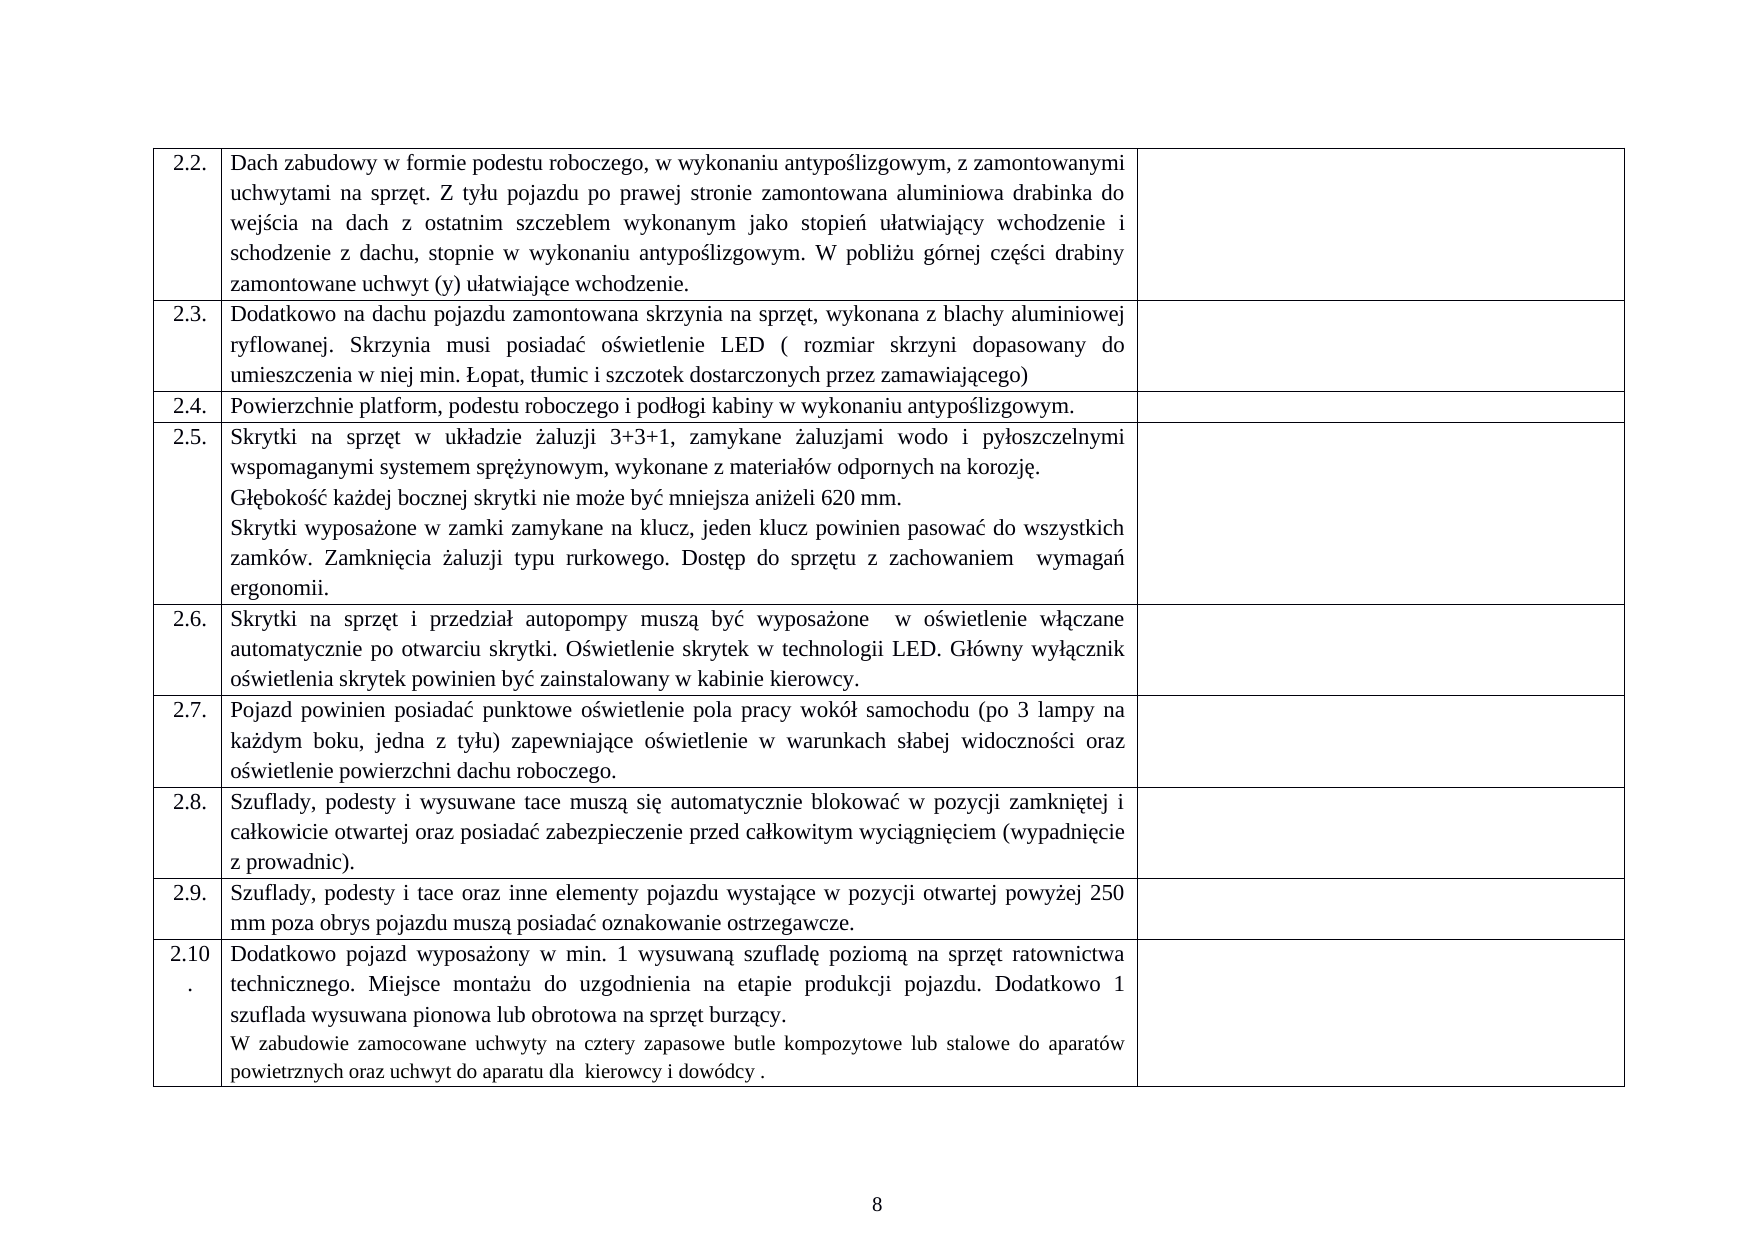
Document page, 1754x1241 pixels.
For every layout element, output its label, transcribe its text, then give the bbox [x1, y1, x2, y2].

table_cell [1138, 423, 1624, 604]
table_cell 2.10. [154, 940, 221, 1086]
table_cell Dach zabudowy w formie podestu roboczego, w wykonaniu antypoślizgowym, z zamontowanymi uchwytami na sprzęt. Z tyłu pojazdu po prawej stronie zamontowana aluminiowa drabinka do wejścia na dach z ostatnim szczeblem wykonanym jako stopień ułatwiający wchodzenie i schodzenie z dachu, stopnie w wykonaniu antypoślizgowym. W pobliżu górnej części drabiny zamontowane uchwyt (y) ułatwiające wchodzenie. [222, 149, 1137, 299]
table_cell [1138, 788, 1624, 878]
table_cell Skrytki na sprzęt i przedział autopompy muszą być wyposażone w oświetlenie włączane automatycznie po otwarciu skrytki. Oświetlenie skrytek w technologii LED. Główny wyłącznik oświetlenia skrytek powinien być zainstalowany w kabinie kierowcy. [222, 605, 1137, 695]
table_cell [1138, 301, 1624, 391]
table_cell 2.5. [154, 423, 221, 604]
table_cell [1138, 940, 1624, 1086]
table_cell 2.8. [154, 788, 221, 878]
table_cell Skrytki na sprzęt w układzie żaluzji 3+3+1, zamykane żaluzjami wodo i pyłoszczelnymi wspomaganymi systemem sprężynowym, wykonane z materiałów odpornych na korozję. Głębokość każdej bocznej skrytki nie może być mniejsza aniżeli 620 mm. Skrytki wyposażone w zamki zamykane na klucz, jeden klucz powinien pasować do wszystkich zamków. Zamknięcia żaluzji typu rurkowego. Dostęp do sprzętu z zachowaniem wymagań ergonomii. [222, 423, 1137, 604]
table_cell 2.9. [154, 879, 221, 939]
table_cell Dodatkowo na dachu pojazdu zamontowana skrzynia na sprzęt, wykonana z blachy aluminiowej ryflowanej. Skrzynia musi posiadać oświetlenie LED ( rozmiar skrzyni dopasowany do umieszczenia w niej min. Łopat, tłumic i szczotek dostarczonych przez zamawiającego) [222, 301, 1137, 391]
table_cell [1138, 879, 1624, 939]
table_cell 2.6. [154, 605, 221, 695]
table_cell [1138, 149, 1624, 299]
table_cell Szuflady, podesty i tace oraz inne elementy pojazdu wystające w pozycji otwartej powyżej 250 mm poza obrys pojazdu muszą posiadać oznakowanie ostrzegawcze. [222, 879, 1137, 939]
table_cell 2.3. [154, 301, 221, 391]
table_cell 2.7. [154, 696, 221, 787]
table_cell [1138, 605, 1624, 695]
table_cell Powierzchnie platform, podestu roboczego i podłogi kabiny w wykonaniu antypoślizgowym. [222, 392, 1137, 422]
table_cell [1138, 392, 1624, 422]
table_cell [222, 940, 1137, 1086]
table_cell Szuflady, podesty i wysuwane tace muszą się automatycznie blokować w pozycji zamkniętej i całkowicie otwartej oraz posiadać zabezpieczenie przed całkowitym wyciągnięciem (wypadnięcie z prowadnic). [222, 788, 1137, 878]
table_cell [1138, 696, 1624, 787]
table_cell 2.2. [154, 149, 221, 299]
table_cell 2.4. [154, 392, 221, 422]
table_cell Pojazd powinien posiadać punktowe oświetlenie pola pracy wokół samochodu (po 3 lampy na każdym boku, jedna z tyłu) zapewniające oświetlenie w warunkach słabej widoczności oraz oświetlenie powierzchni dachu roboczego. [222, 696, 1137, 787]
